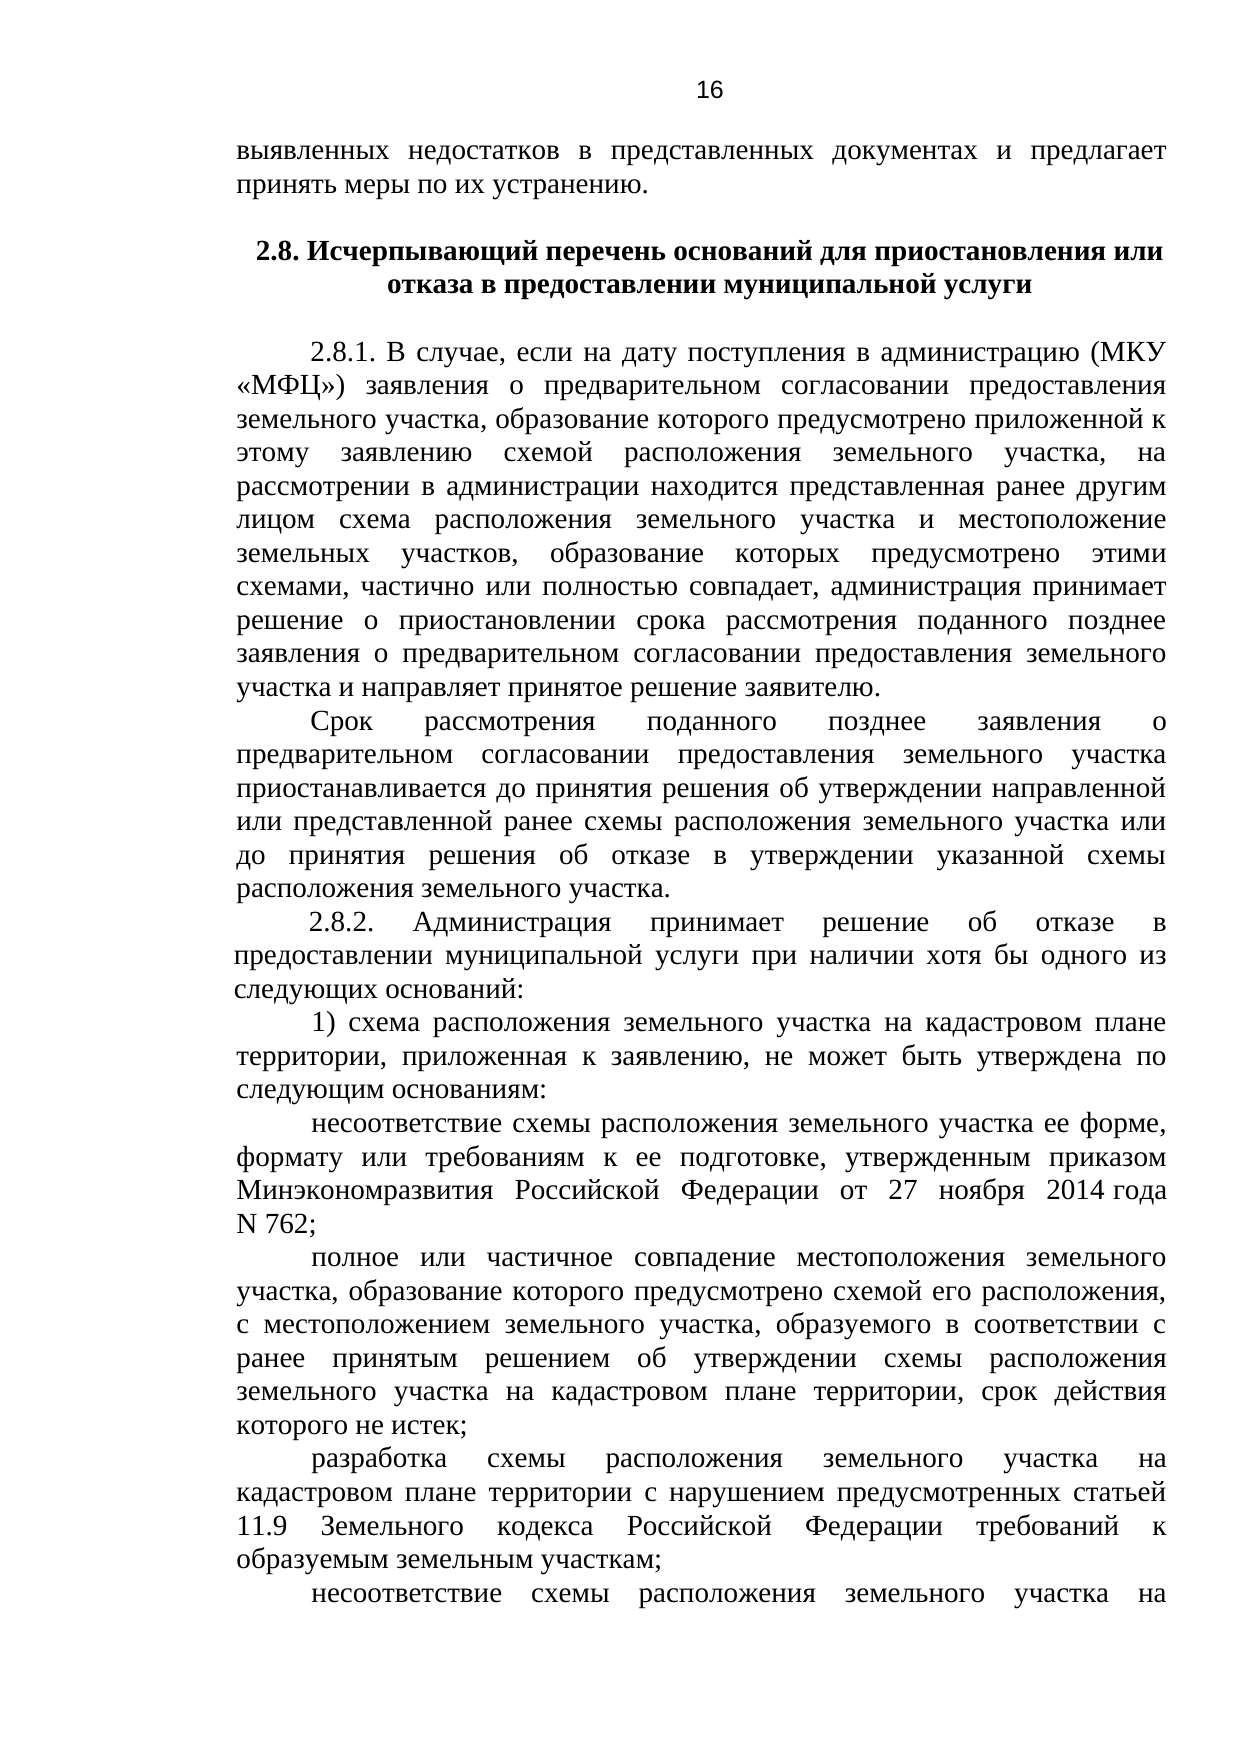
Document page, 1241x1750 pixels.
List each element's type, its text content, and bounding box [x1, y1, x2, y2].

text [236, 132, 1167, 199]
text 2.8.1. В случае, если на дату поступления в администрацию (МКУ «МФЦ») заявления о предварительном согласовании предоставления земельного участка, образование которого предусмотрено приложенной к этому заявлению схемой расположения земельного участка, на рассмотрении в администрации находится представленная ранее другим лицом схема расположения земельного участка и местоположение земельных участков, образование которых предусмотрено этими схемами, частично или полностью совпадает, администрация принимает решение о приостановлении срока рассмотрения поданного позднее заявления о предварительном согласовании предоставления земельного участка и направляет принятое решение заявителю. [236, 334, 1167, 703]
text 2.8. Исчерпывающий перечень оснований для приостановления или [177, 233, 1167, 267]
text полное или частичное совпадение местоположения земельного участка, образование которого предусмотрено схемой его расположения, с местоположением земельного участка, образуемого в соответствии с ранее принятым решением об утверждении схемы расположения земельного участка на кадастровом плане территории, срок действия которого не истек; [236, 1239, 1167, 1441]
text Срок рассмотрения поданного позднее заявления о предварительном согласовании предоставления земельного участка приостанавливается до принятия решения об утверждении направленной или представленной ранее схемы расположения земельного участка или до принятия решения об отказе в утверждении указанной схемы расположения земельного участка. [236, 703, 1167, 904]
text несоответствие схемы расположения земельного участка ее форме, формату или требованиям к ее подготовке, утвержденным приказом Минэкономразвития Российской Федерации от 27 ноября 2014 года N 762; [236, 1105, 1167, 1239]
text 1) схема расположения земельного участка на кадастровом плане территории, приложенная к заявлению, не может быть утверждена по следующим основаниям: [236, 1004, 1167, 1105]
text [236, 1575, 1167, 1608]
text 2.8.2. Администрация принимает решение об отказе в предоставлении муниципальной услуги при наличии хотя бы одного из следующих оснований: [233, 904, 1167, 1004]
text разработка схемы расположения земельного участка на кадастровом плане территории с нарушением предусмотренных статьей 11.9 Земельного кодекса Российской Федерации требований к образуемым земельным участкам; [236, 1441, 1167, 1575]
text отказа в предоставлении муниципальной услуги [177, 267, 1167, 300]
